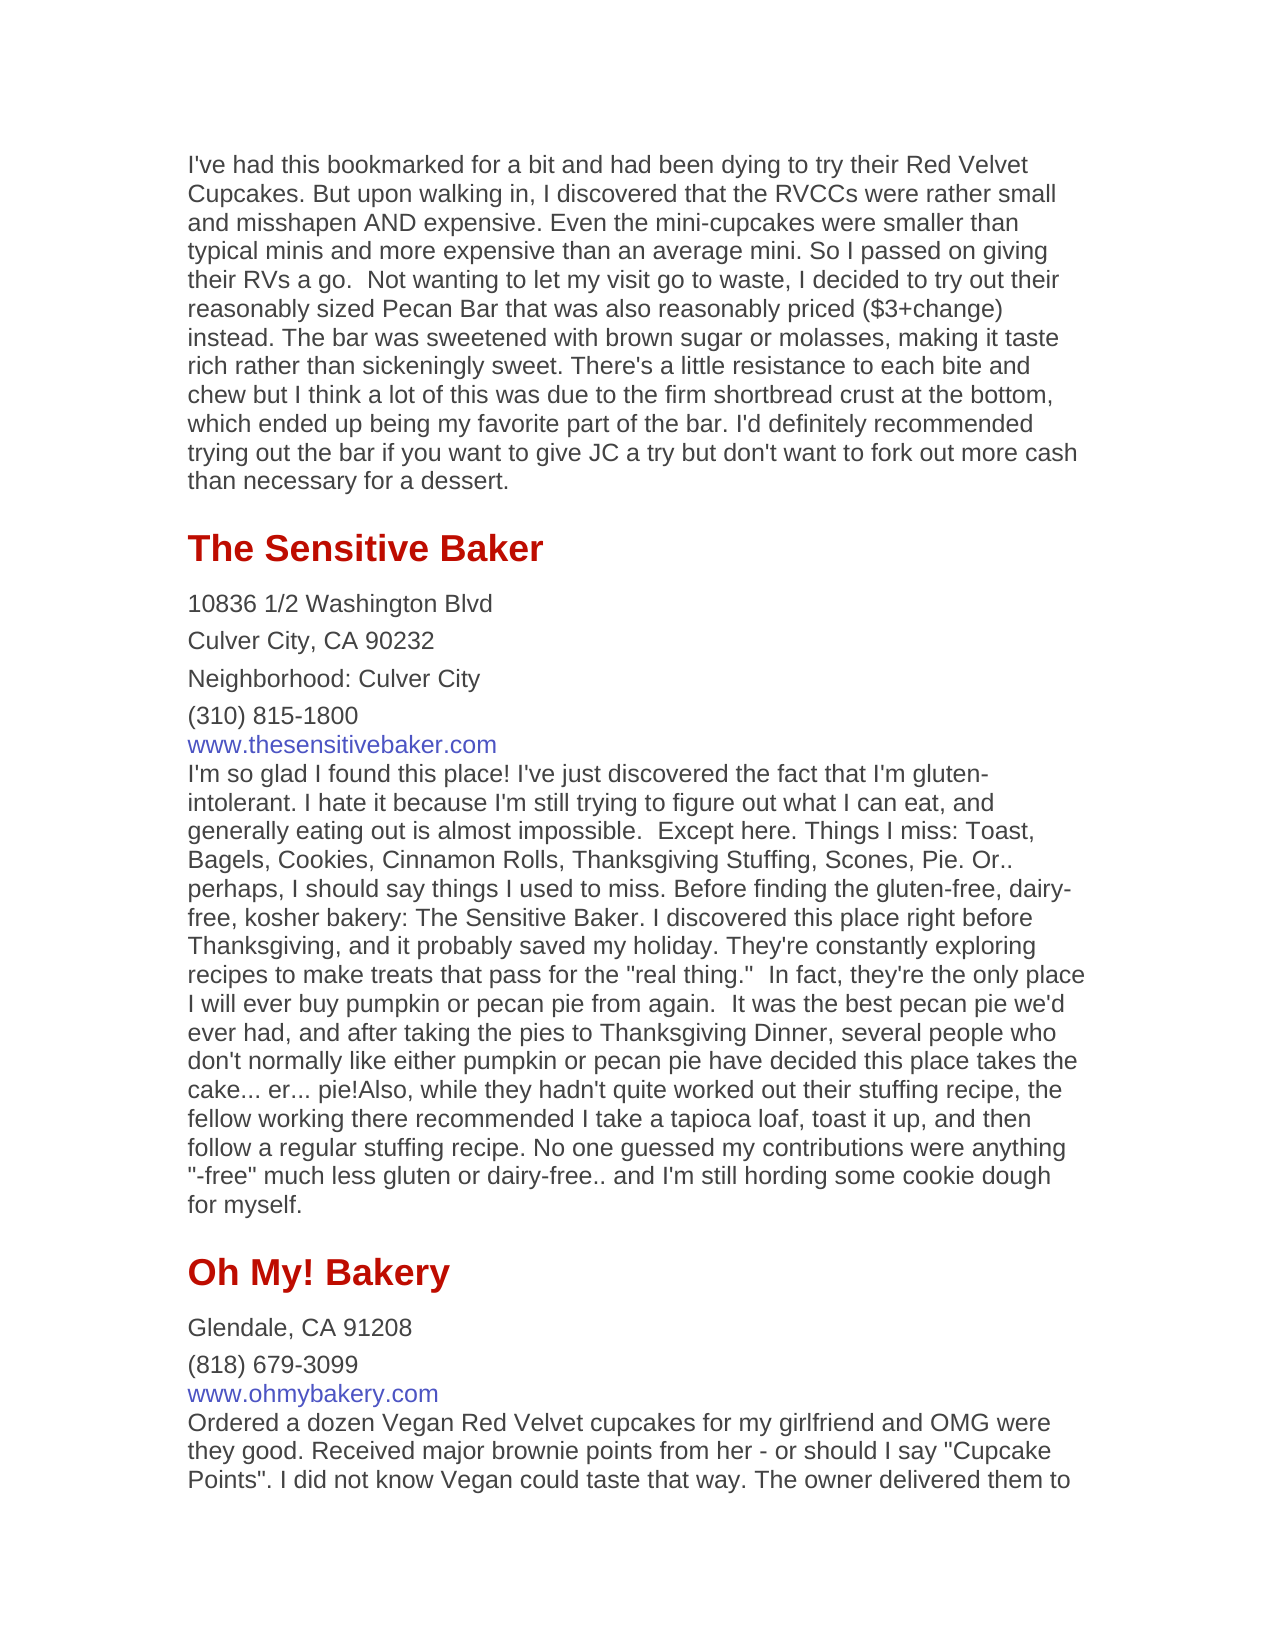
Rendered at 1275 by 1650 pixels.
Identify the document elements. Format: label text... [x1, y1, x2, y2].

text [187, 1407, 1087, 1494]
text I'm so glad I found this place! I've just discovered the fact that I'm gluten-intolerant. I hate it because I'm still trying to figure out what I can eat, and generally eating out is almost impossible. Except here. Things I miss: Toast, Bagels, Cookies, Cinnamon Rolls, Thanksgiving Stuffing, Scones, Pie. Or.. perhaps, I should say things I used to miss. Before finding the gluten-free, dairy-free, kosher bakery: The Sensitive Baker. I discovered this place right before Thanksgiving, and it probably saved my holiday. They're constantly exploring recipes to make treats that pass for the "real thing." In fact, they're the only place I will ever buy pumpkin or pecan pie from again. It was the best pecan pie we'd ever had, and after taking the pies to Thanksgiving Dinner, several people who don't normally like either pumpkin or pecan pie have decided this place takes the cake... er... pie! Also, while they hadn't quite worked out their stuffing recipe, the fellow working there recommended I take a tapioca loaf, toast it up, and then follow a regular stuffing recipe. No one guessed my contributions were anything "-free" much less gluten or dairy-free.. and I'm still hording some cookie dough for myself. [187, 759, 1087, 1219]
text Culver City, CA 90232 [187, 617, 1087, 655]
text 10836 1/2 Washington Blvd [187, 580, 1087, 617]
text (310) 815-1800 [187, 692, 1087, 730]
text I've had this bookmarked for a bit and had been dying to try their Red Velvet Cupcakes. But upon walking in, I discovered that the RVCCs were rather small and misshapen AND expensive. Even the mini-cupcakes were smaller than typical minis and more expensive than an average mini. So I passed on giving their RVs a go. Not wanting to let my visit go to waste, I decided to try out their reasonably sized Pecan Bar that was also reasonably priced ($3+change) instead. The bar was sweetened with brown sugar or molasses, making it taste rich rather than sickeningly sweet. There's a little resistance to each bite and chew but I think a lot of this was due to the firm shortbread crust at the bottom, which ended up being my favorite part of the bar. I'd definitely recommended trying out the bar if you want to give JC a try but don't want to fork out more cash than necessary for a dessert. [187, 150, 1087, 495]
text www.thesensitivebaker.com [187, 730, 1087, 759]
text Neighborhood: Culver City [187, 655, 1087, 692]
text www.ohmybakery.com [187, 1379, 1087, 1407]
text (818) 679-3099 [187, 1341, 1087, 1379]
text The Sensitive Baker [187, 524, 1077, 569]
text Glendale, CA 91208 [187, 1304, 1087, 1341]
text Oh My! Bakery [187, 1247, 1077, 1293]
